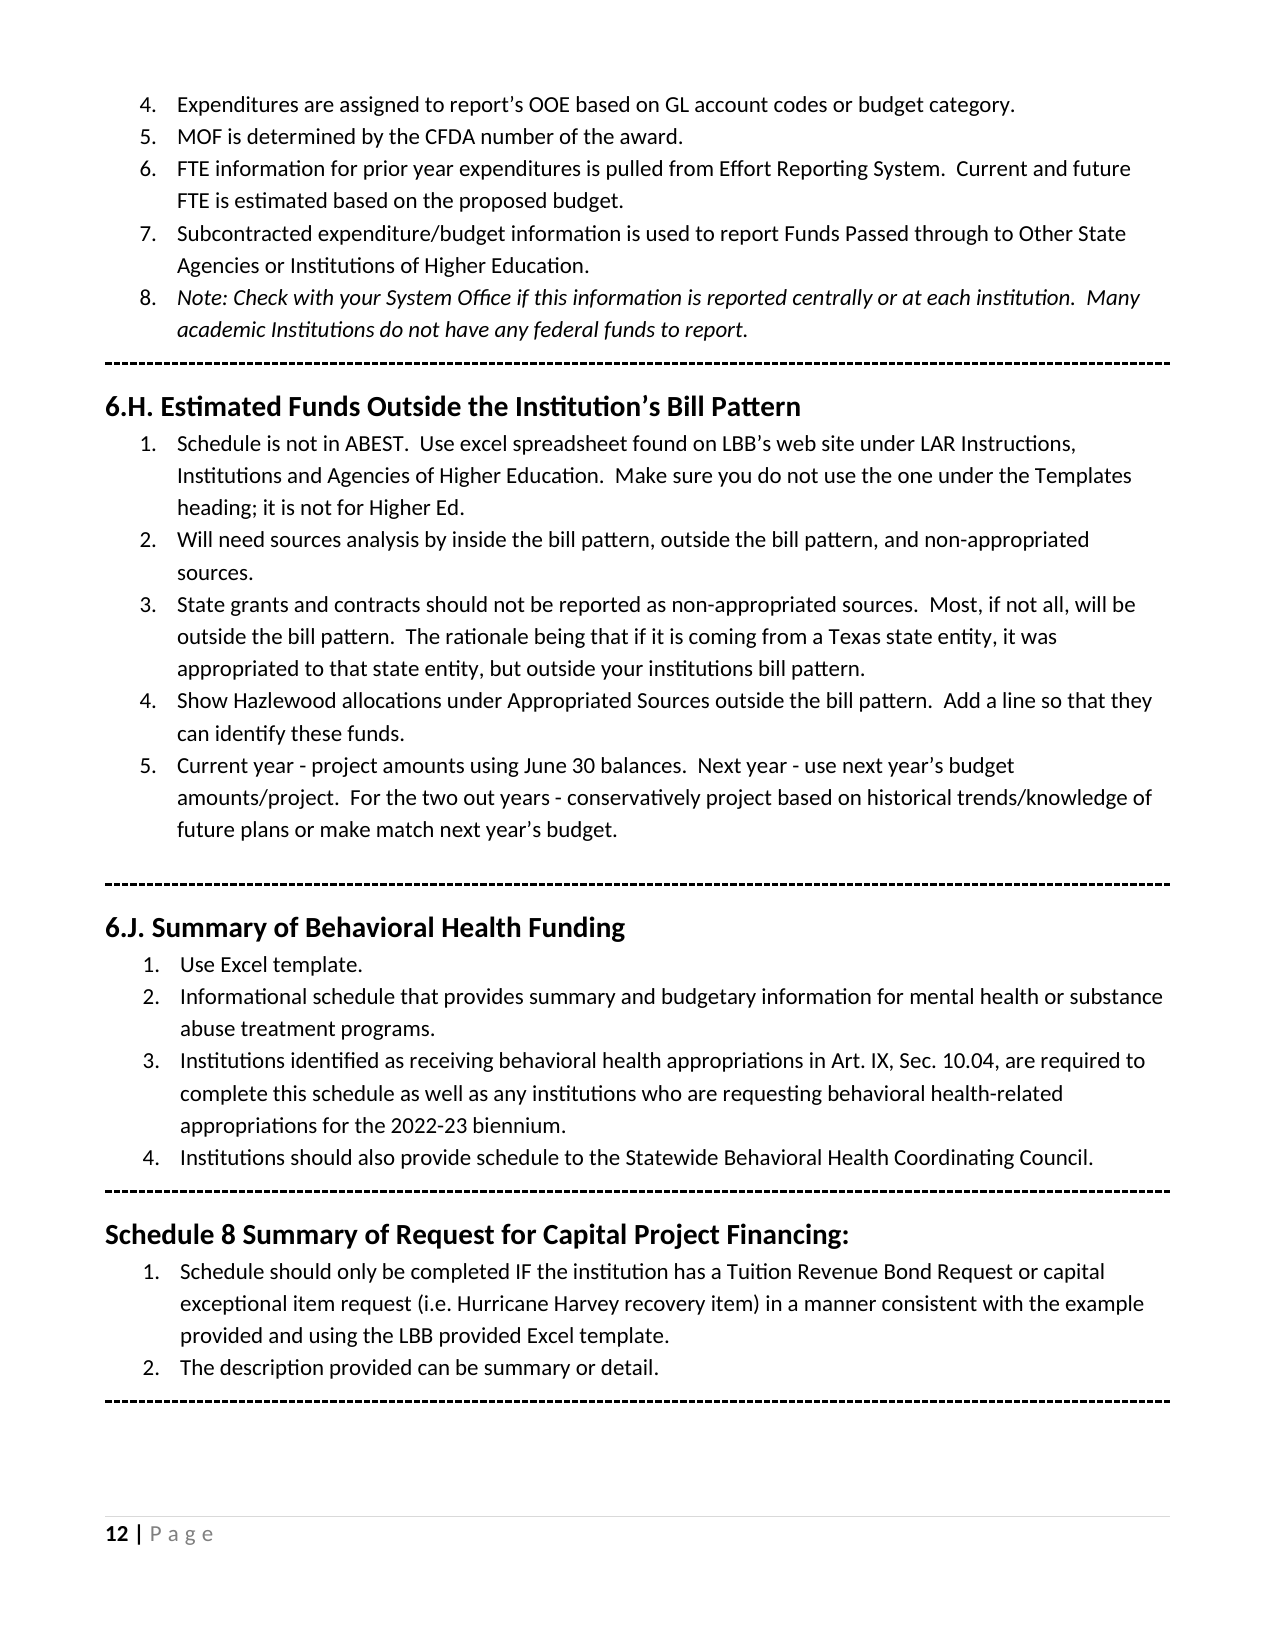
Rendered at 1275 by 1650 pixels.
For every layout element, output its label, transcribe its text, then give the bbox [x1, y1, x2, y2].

list Note: Check with your System Office if this information is reported centrally or at each institution. Many academic Institutions do not have any federal funds to report. [139, 283, 1170, 343]
list FTE information for prior year expenditures is pulled from Effort Reporting System. Current and future FTE is estimated based on the proposed budget. [139, 154, 1170, 214]
list Informational schedule that provides summary and budgetary information for mental health or substance abuse treatment programs. [142, 982, 1170, 1042]
list Subcontracted expenditure/budget information is used to report Funds Passed through to Other State Agencies or Institutions of Higher Education. [139, 219, 1170, 279]
list Use Excel template. [142, 950, 1170, 978]
list State grants and contracts should not be reported as non-appropriated sources. Most, if not all, will be outside the bill pattern. The rationale being that if it is coming from a Texas state entity, it was appropriated to that state entity, but outside your institutions bill pattern. [139, 590, 1170, 682]
list Institutions identified as receiving behavioral health appropriations in Art. IX, Sec. 10.04, are required to complete this schedule as well as any institutions who are requesting behavioral health-related appropriations for the 2022-23 biennium. [142, 1046, 1170, 1139]
list Will need sources analysis by inside the bill pattern, outside the bill pattern, and non-appropriated sources. [139, 526, 1170, 586]
list Institutions should also provide schedule to the Statewide Behavioral Health Coordinating Council. [142, 1143, 1170, 1171]
list Expenditures are assigned to report’s OOE based on GL account codes or budget category. [139, 90, 1170, 118]
list Schedule is not in ABEST. Use excel spreadsheet found on LBB’s web site under LAR Instructions, Institutions and Agencies of Higher Education. Make sure you do not use the one under the Templates heading; it is not for Higher Ed. [139, 429, 1170, 521]
list Show Hazlewood allocations under Appropriated Sources outside the bill pattern. Add a line so that they can identify these funds. [139, 687, 1170, 747]
list The description provided can be summary or detail. [142, 1353, 1170, 1381]
list Schedule should only be completed IF the institution has a Tuition Revenue Bond Request or capital exceptional item request (i.e. Hurricane Harvey recovery item) in a manner consistent with the example provided and using the LBB provided Excel template. [142, 1257, 1170, 1349]
text 6.H. Estimated Funds Outside the Institution’s Bill Pattern [105, 388, 1170, 424]
text 6.J. Summary of Behavioral Health Funding [105, 909, 1170, 944]
list MOF is determined by the CFDA number of the award. [139, 122, 1170, 150]
list Current year - project amounts using June 30 balances. Next year - use next year’s budget amounts/project. For the two out years - conservatively project based on historical trends/knowledge of future plans or make match next year’s budget. [139, 751, 1170, 843]
text Schedule 8 Summary of Request for Capital Project Financing: [105, 1216, 1170, 1251]
